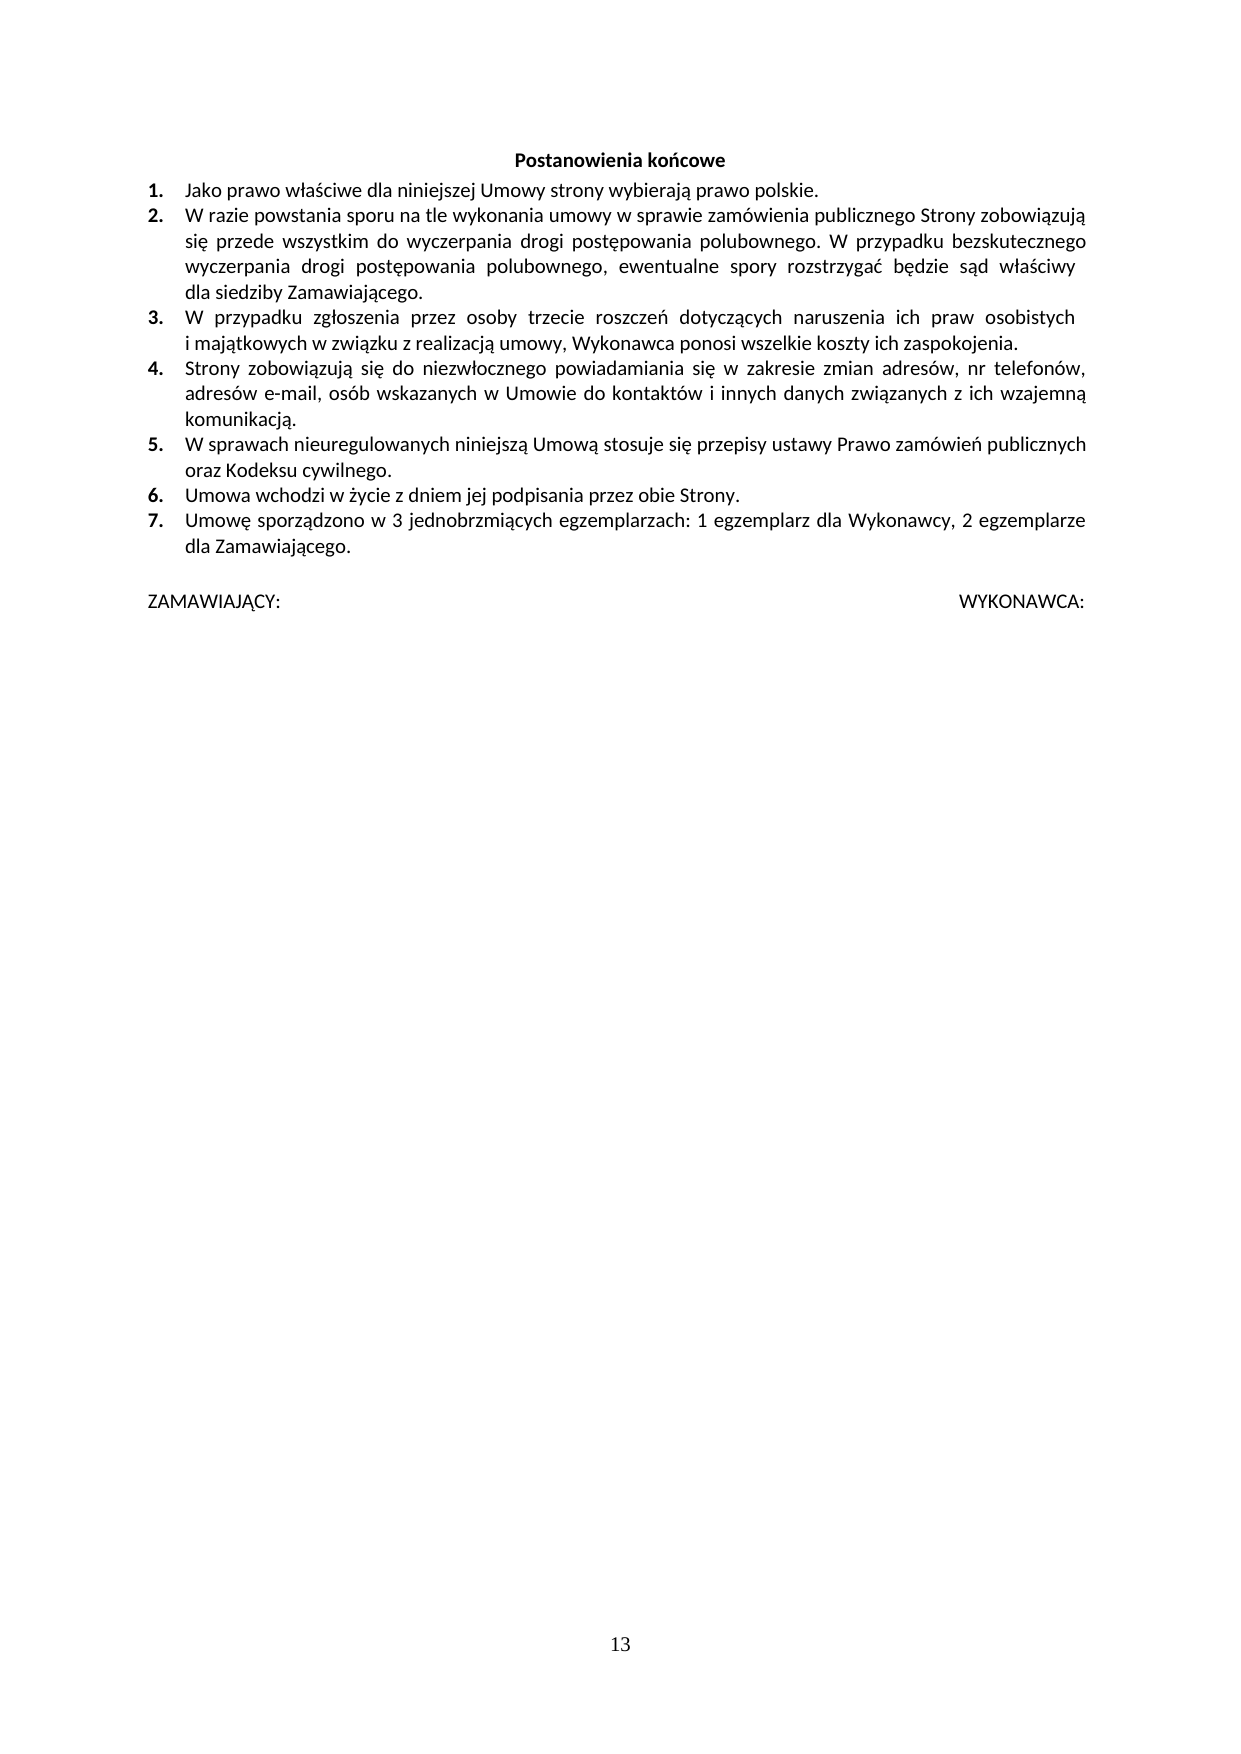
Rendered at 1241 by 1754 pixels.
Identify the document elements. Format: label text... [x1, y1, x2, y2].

text Postanowienia końcowe [148, 148, 1093, 173]
list W razie powstania sporu na tle wykonania umowy w sprawie zamówienia publicznego Strony zobowiązują się przede wszystkim do wyczerpania drogi postępowania polubownego. W przypadku bezskutecznego wyczerpania drogi postępowania polubownego, ewentualne spory rozstrzygać będzie sąd właściwy dla siedziby Zamawiającego. [148, 203, 1088, 304]
text ZAMAWIAJĄCY: WYKONAWCA: [148, 588, 1093, 613]
list Umowę sporządzono w 3 jednobrzmiących egzemplarzach: 1 egzemplarz dla Wykonawcy, 2 egzemplarze dla Zamawiającego. [148, 508, 1088, 558]
list W przypadku zgłoszenia przez osoby trzecie roszczeń dotyczących naruszenia ich praw osobistych i majątkowych w związku z realizacją umowy, Wykonawca ponosi wszelkie koszty ich zaspokojenia. [148, 304, 1088, 355]
list Strony zobowiązują się do niezwłocznego powiadamiania się w zakresie zmian adresów, nr telefonów, adresów e-mail, osób wskazanych w Umowie do kontaktów i innych danych związanych z ich wzajemną komunikacją. [148, 355, 1088, 431]
list Jako prawo właściwe dla niniejszej Umowy strony wybierają prawo polskie. [148, 177, 1088, 203]
list W sprawach nieuregulowanych niniejszą Umową stosuje się przepisy ustawy Prawo zamówień publicznych oraz Kodeksu cywilnego. [148, 431, 1088, 482]
list Umowa wchodzi w życie z dniem jej podpisania przez obie Strony. [148, 482, 1088, 508]
